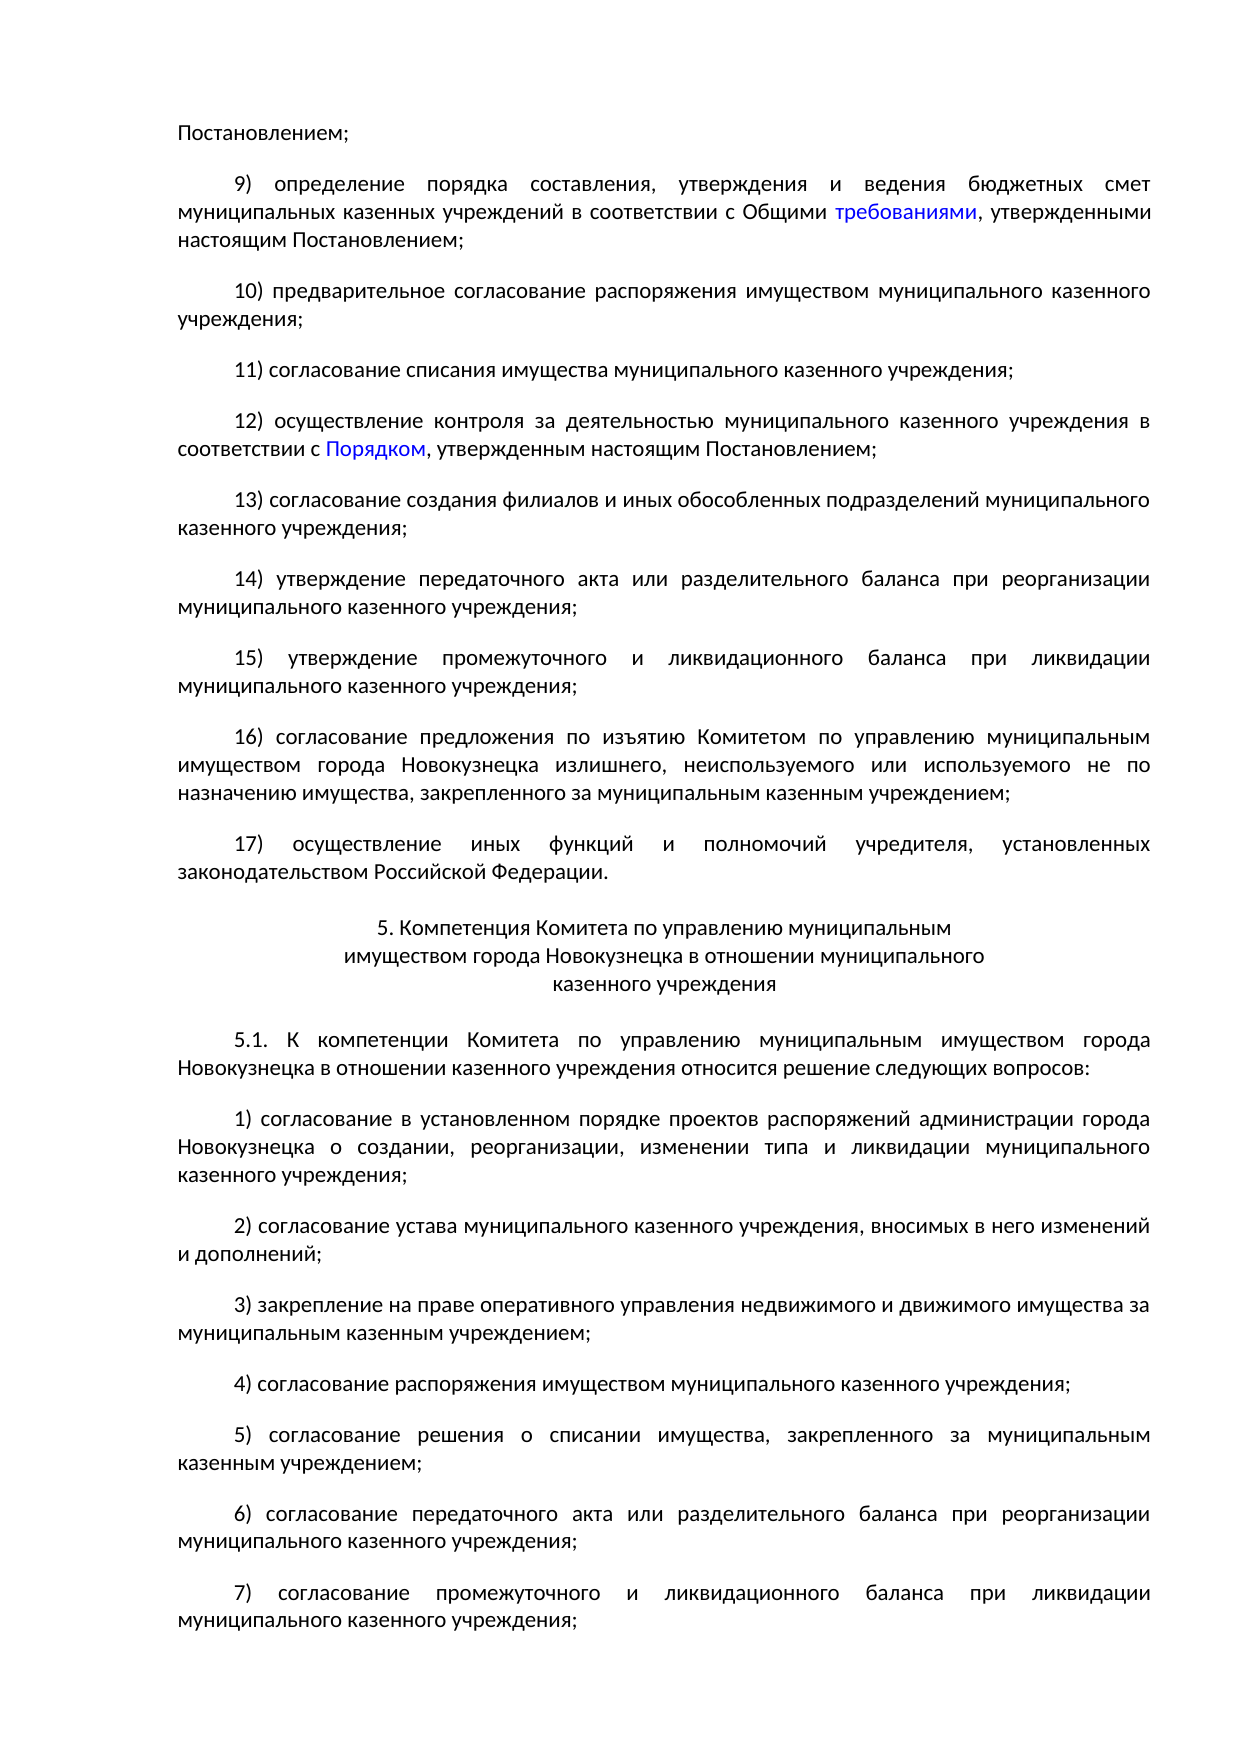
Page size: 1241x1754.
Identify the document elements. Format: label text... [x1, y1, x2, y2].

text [177, 118, 1152, 146]
text 1) согласование в установленном порядке проектов распоряжений администрации города Новокузнецка о создании, реорганизации, изменении типа и ликвидации муниципального казенного учреждения; [177, 1104, 1152, 1188]
text 11) согласование списания имущества муниципального казенного учреждения; [177, 355, 1152, 383]
text 17) осуществление иных функций и полномочий учредителя, установленных законодательством Российской Федерации. [177, 829, 1152, 885]
text 9) определение порядка составления, утверждения и ведения бюджетных смет муниципальных казенных учреждений в соответствии с Общими требованиями, утвержденными настоящим Постановлением; [177, 169, 1152, 253]
text 4) согласование распоряжения имуществом муниципального казенного учреждения; [177, 1369, 1152, 1397]
text казенного учреждения [177, 969, 1152, 997]
text 10) предварительное согласование распоряжения имуществом муниципального казенного учреждения; [177, 276, 1152, 332]
text 16) согласование предложения по изъятию Комитетом по управлению муниципальным имуществом города Новокузнецка излишнего, неиспользуемого или используемого не по назначению имущества, закрепленного за муниципальным казенным учреждением; [177, 722, 1152, 806]
text 14) утверждение передаточного акта или разделительного баланса при реорганизации муниципального казенного учреждения; [177, 564, 1152, 620]
text 5. Компетенция Комитета по управлению муниципальным [177, 913, 1152, 941]
text 3) закрепление на праве оперативного управления недвижимого и движимого имущества за муниципальным казенным учреждением; [177, 1290, 1152, 1346]
text 6) согласование передаточного акта или разделительного баланса при реорганизации муниципального казенного учреждения; [177, 1499, 1152, 1555]
text 15) утверждение промежуточного и ликвидационного баланса при ликвидации муниципального казенного учреждения; [177, 643, 1152, 699]
text имуществом города Новокузнецка в отношении муниципального [177, 941, 1152, 969]
text 5) согласование решения о списании имущества, закрепленного за муниципальным казенным учреждением; [177, 1420, 1152, 1476]
text 13) согласование создания филиалов и иных обособленных подразделений муниципального казенного учреждения; [177, 485, 1152, 541]
text 5.1. К компетенции Комитета по управлению муниципальным имуществом города Новокузнецка в отношении казенного учреждения относится решение следующих вопросов: [177, 1025, 1152, 1081]
text 7) согласование промежуточного и ликвидационного баланса при ликвидации муниципального казенного учреждения; [177, 1578, 1152, 1634]
text 2) согласование устава муниципального казенного учреждения, вносимых в него изменений и дополнений; [177, 1211, 1152, 1267]
text 12) осуществление контроля за деятельностью муниципального казенного учреждения в соответствии с Порядком, утвержденным настоящим Постановлением; [177, 406, 1152, 462]
